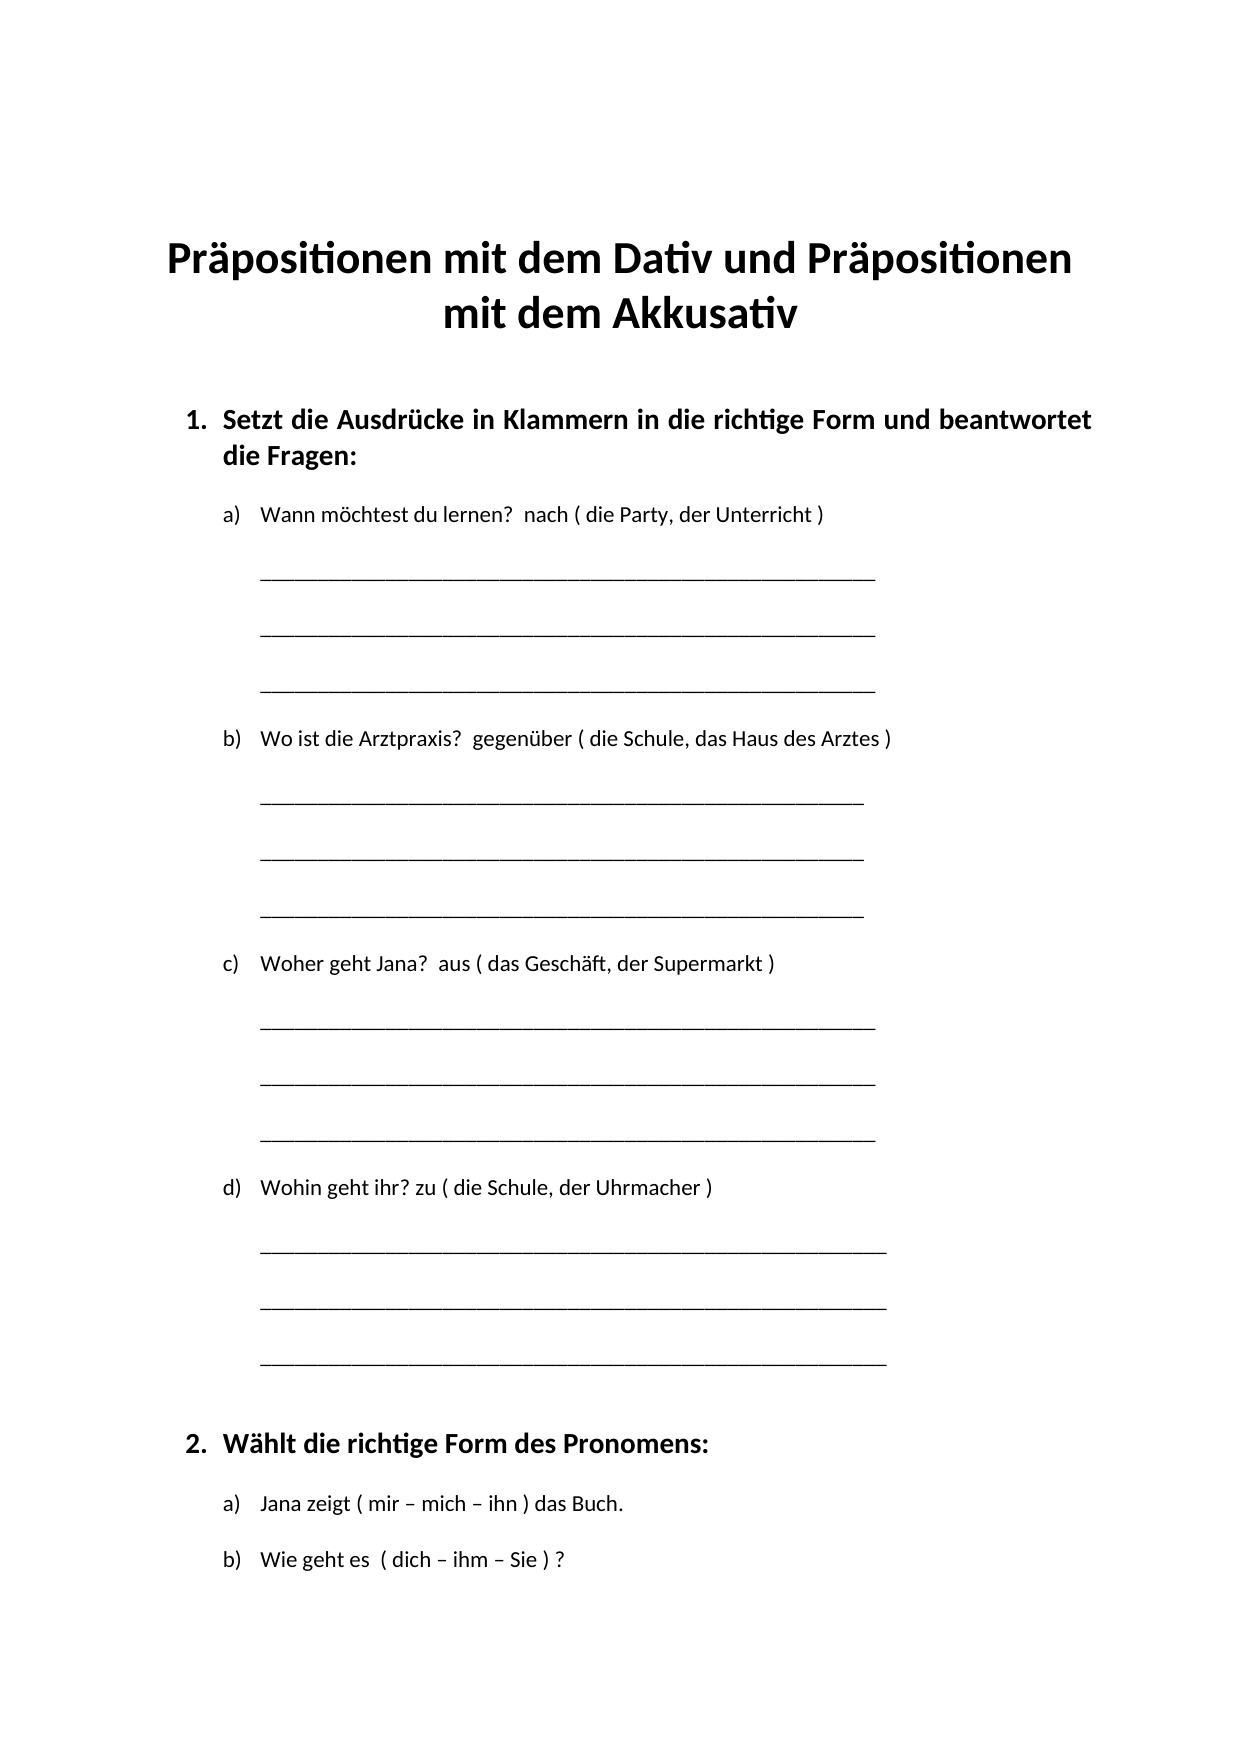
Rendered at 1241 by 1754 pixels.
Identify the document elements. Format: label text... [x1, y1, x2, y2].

list ______________________________________________________ [260, 1117, 1093, 1145]
list Wählt die richtige Form des Pronomens: [185, 1425, 1093, 1461]
list Woher geht Jana? aus ( das Geschäft, der Supermarkt ) [223, 949, 1093, 977]
list _____________________________________________________ [260, 893, 1093, 921]
list _____________________________________________________ [260, 837, 1093, 864]
list _____________________________________________________ [260, 781, 1093, 808]
list _______________________________________________________ [260, 1341, 1093, 1369]
list Wann möchtest du lernen? nach ( die Party, der Unterricht ) [223, 500, 1093, 528]
list Wie geht es ( dich – ihm – Sie ) ? [223, 1545, 1093, 1573]
list Wohin geht ihr? zu ( die Schule, der Uhrmacher ) [223, 1173, 1093, 1201]
list Setzt die Ausdrücke in Klammern in die richtige Form und beantwortet die Fragen: [185, 401, 1093, 472]
list ______________________________________________________ [260, 668, 1093, 696]
list ______________________________________________________ [260, 1061, 1093, 1089]
list Jana zeigt ( mir – mich – ihn ) das Buch. [223, 1489, 1093, 1517]
list _______________________________________________________ [260, 1229, 1093, 1257]
list Wo ist die Arztpraxis? gegenüber ( die Schule, das Haus des Arztes ) [223, 724, 1093, 752]
list ______________________________________________________ [260, 1005, 1093, 1033]
list _______________________________________________________ [260, 1285, 1093, 1313]
text Präpositionen mit dem Dativ und Präpositionen mit dem Akkusativ [148, 228, 1093, 340]
list ______________________________________________________ [260, 556, 1093, 584]
list ______________________________________________________ [260, 612, 1093, 640]
